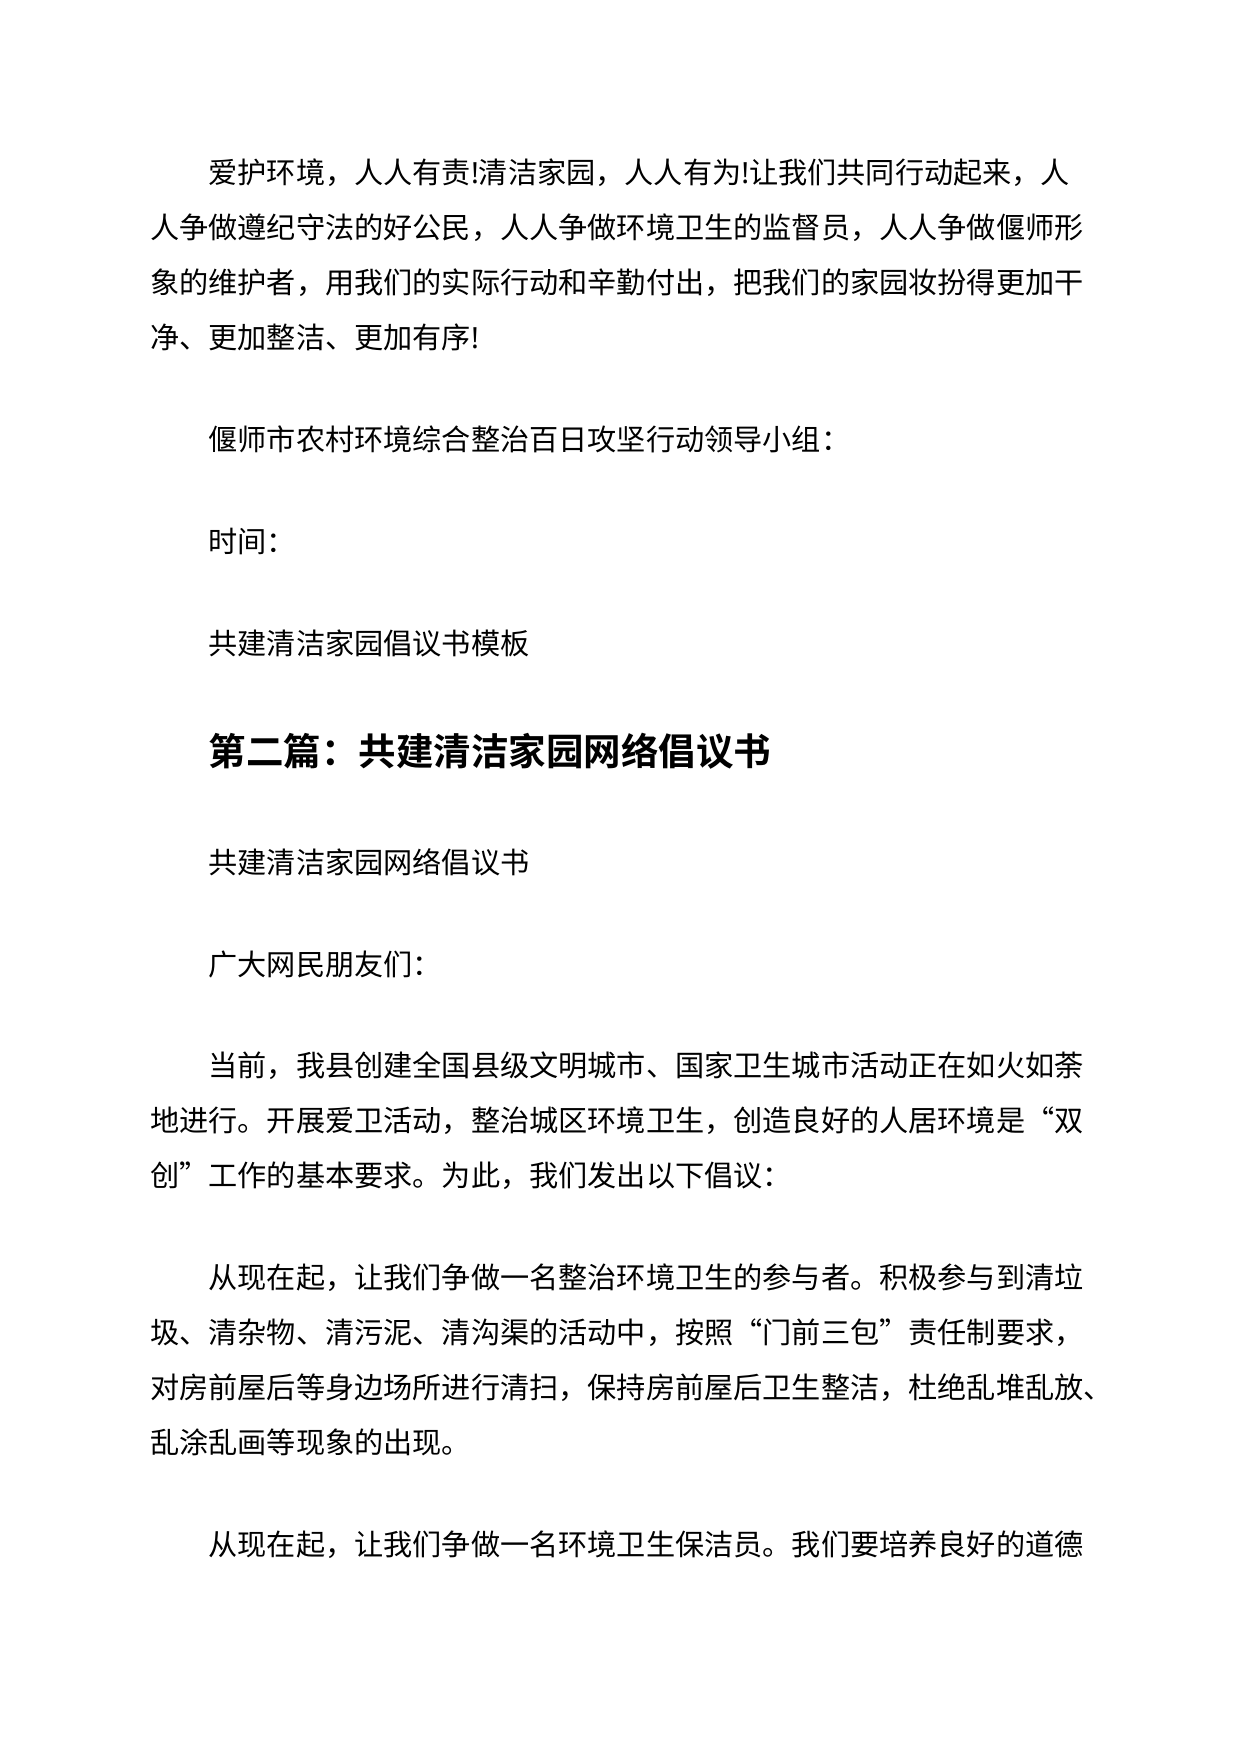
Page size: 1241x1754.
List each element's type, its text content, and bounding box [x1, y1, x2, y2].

text 偃师市农村环境综合整治百日攻坚行动领导小组： [150, 417, 1090, 459]
text 从现在起，让我们争做一名整治环境卫生的参与者。积极参与到清垃圾、清杂物、清污泥、清沟渠的活动中，按照“门前三包”责任制要求，对房前屋后等身边场所进行清扫，保持房前屋后卫生整洁，杜绝乱堆乱放、乱涂乱画等现象的出现。 [150, 1254, 1090, 1462]
text 共建清洁家园倡议书模板 [150, 620, 1090, 663]
text 时间： [150, 518, 1090, 561]
text 爱护环境，人人有责!清洁家园，人人有为!让我们共同行动起来，人人争做遵纪守法的好公民，人人争做环境卫生的监督员，人人争做偃师形象的维护者，用我们的实际行动和辛勤付出，把我们的家园妆扮得更加干净、更加整洁、更加有序! [150, 150, 1090, 357]
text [150, 1521, 1090, 1563]
text 广大网民朋友们： [150, 941, 1090, 983]
text 共建清洁家园网络倡议书 [150, 839, 1090, 882]
text 当前，我县创建全国县级文明城市、国家卫生城市活动正在如火如荼地进行。开展爱卫活动，整治城区环境卫生，创造良好的人居环境是“双创”工作的基本要求。为此，我们发出以下倡议： [150, 1043, 1090, 1195]
text 第二篇：共建清洁家园网络倡议书 [150, 722, 1090, 776]
